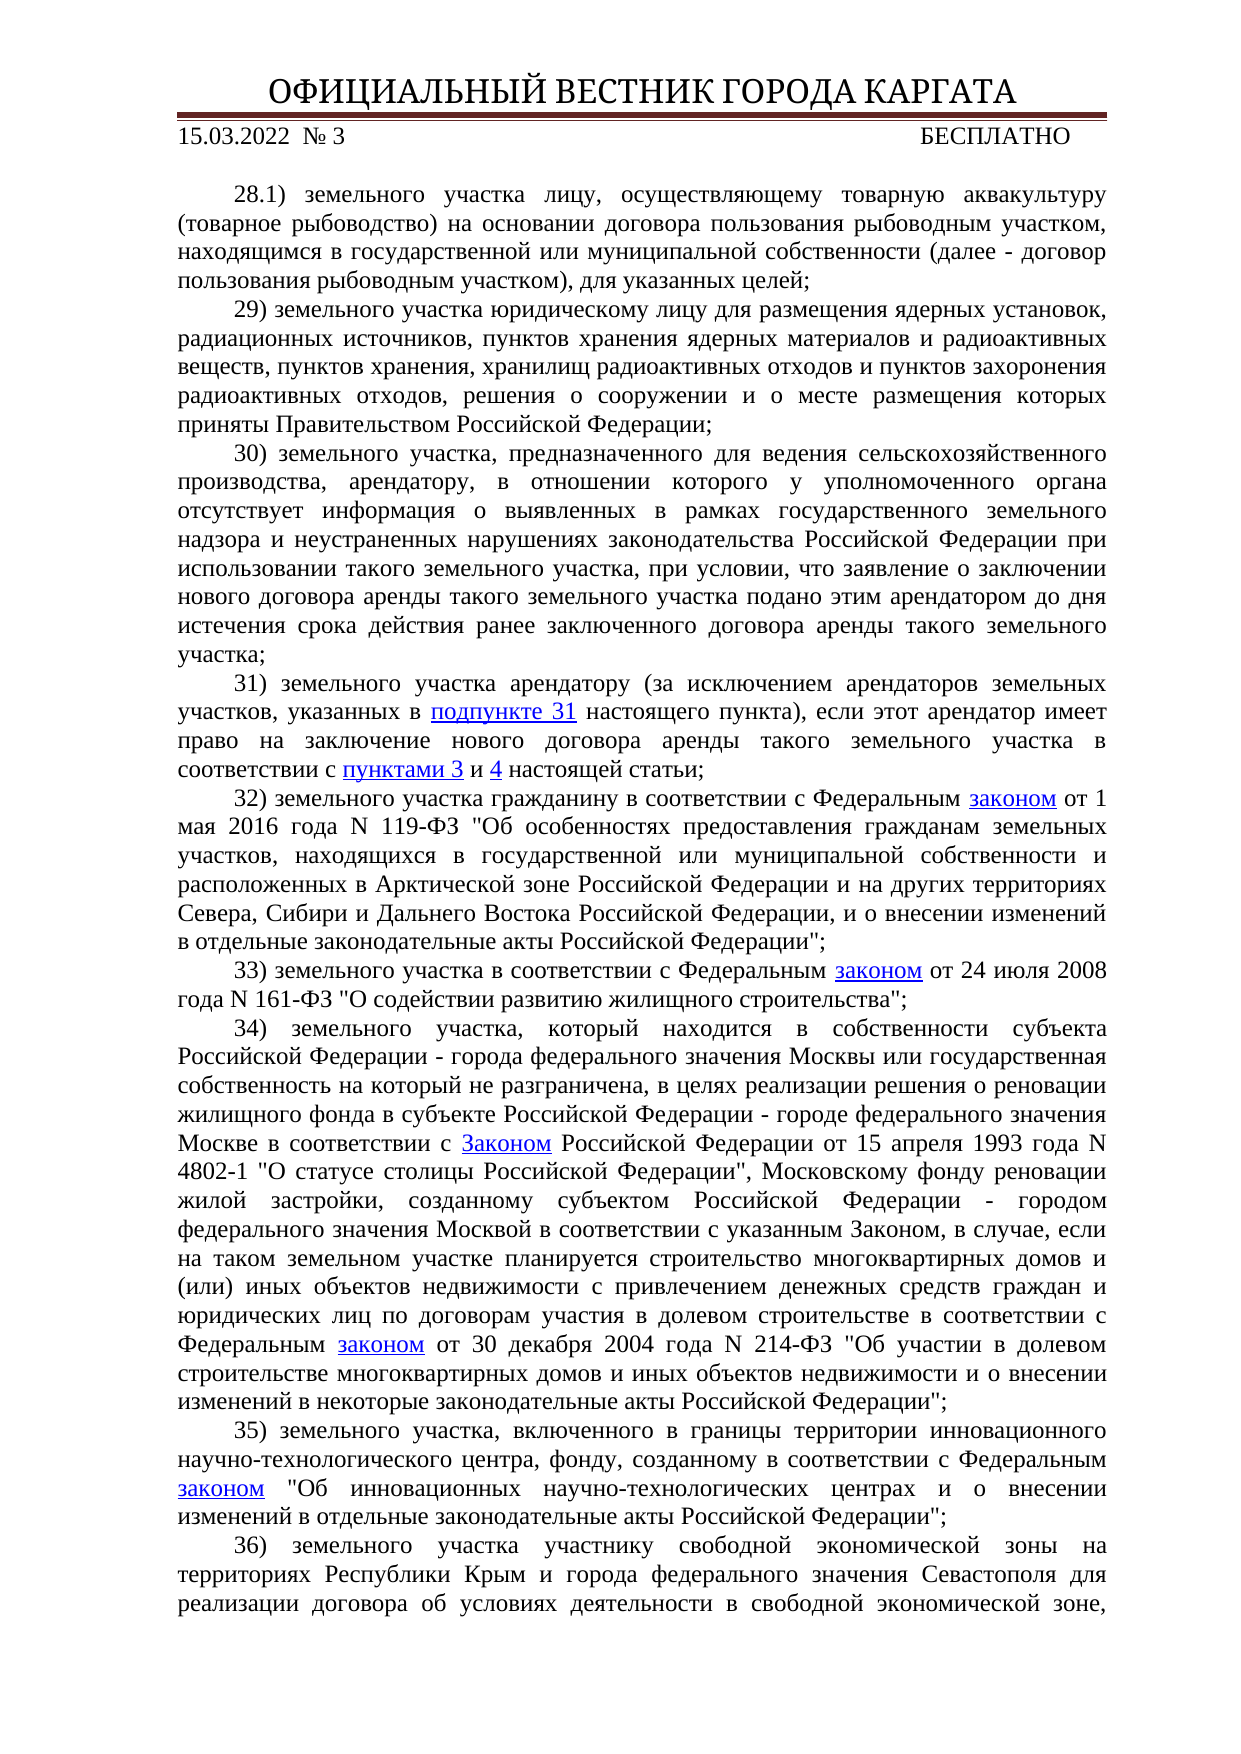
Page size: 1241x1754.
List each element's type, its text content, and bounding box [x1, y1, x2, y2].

text 29) земельного участка юридическому лицу для размещения ядерных установок, радиационных источников, пунктов хранения ядерных материалов и радиоактивных веществ, пунктов хранения, хранилищ радиоактивных отходов и пунктов захоронения радиоактивных отходов, решения о сооружении и о месте размещения которых приняты Правительством Российской Федерации; [177, 294, 1107, 438]
text 28.1) земельного участка лицу, осуществляющему товарную аквакультуру (товарное рыбоводство) на основании договора пользования рыбоводным участком, находящимся в государственной или муниципальной собственности (далее - договор пользования рыбоводным участком), для указанных целей; [177, 179, 1107, 294]
text 31) земельного участка арендатору (за исключением арендаторов земельных участков, указанных в подпункте 31 настоящего пункта), если этот арендатор имеет право на заключение нового договора аренды такого земельного участка в соответствии с пунктами 3 и 4 настоящей статьи; [177, 668, 1107, 783]
text 34) земельного участка, который находится в собственности субъекта Российской Федерации - города федерального значения Москвы или государственная собственность на который не разграничена, в целях реализации решения о реновации жилищного фонда в субъекте Российской Федерации - городе федерального значения Москве в соответствии с Законом Российской Федерации от 15 апреля 1993 года N 4802-1 "О статусе столицы Российской Федерации", Московскому фонду реновации жилой застройки, созданному субъектом Российской Федерации - городом федерального значения Москвой в соответствии с указанным Законом, в случае, если на таком земельном участке планируется строительство многоквартирных домов и (или) иных объектов недвижимости с привлечением денежных средств граждан и юридических лиц по договорам участия в долевом строительстве в соответствии с Федеральным законом от 30 декабря 2004 года N 214-ФЗ "Об участии в долевом строительстве многоквартирных домов и иных объектов недвижимости и о внесении изменений в некоторые законодательные акты Российской Федерации"; [177, 1013, 1107, 1415]
text 30) земельного участка, предназначенного для ведения сельскохозяйственного производства, арендатору, в отношении которого у уполномоченного органа отсутствует информация о выявленных в рамках государственного земельного надзора и неустраненных нарушениях законодательства Российской Федерации при использовании такого земельного участка, при условии, что заявление о заключении нового договора аренды такого земельного участка подано этим арендатором до дня истечения срока действия ранее заключенного договора аренды такого земельного участка; [177, 438, 1107, 668]
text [177, 1530, 1107, 1616]
text 35) земельного участка, включенного в границы территории инновационного научно-технологического центра, фонду, созданному в соответствии с Федеральным законом "Об инновационных научно-технологических центрах и о внесении изменений в отдельные законодательные акты Российской Федерации"; [177, 1415, 1107, 1530]
text 32) земельного участка гражданину в соответствии с Федеральным законом от 1 мая 2016 года N 119-ФЗ "Об особенностях предоставления гражданам земельных участков, находящихся в государственной или муниципальной собственности и расположенных в Арктической зоне Российской Федерации и на других территориях Севера, Сибири и Дальнего Востока Российской Федерации, и о внесении изменений в отдельные законодательные акты Российской Федерации"; [177, 783, 1107, 955]
text 33) земельного участка в соответствии с Федеральным законом от 24 июля 2008 года N 161-ФЗ "О содействии развитию жилищного строительства"; [177, 955, 1107, 1013]
